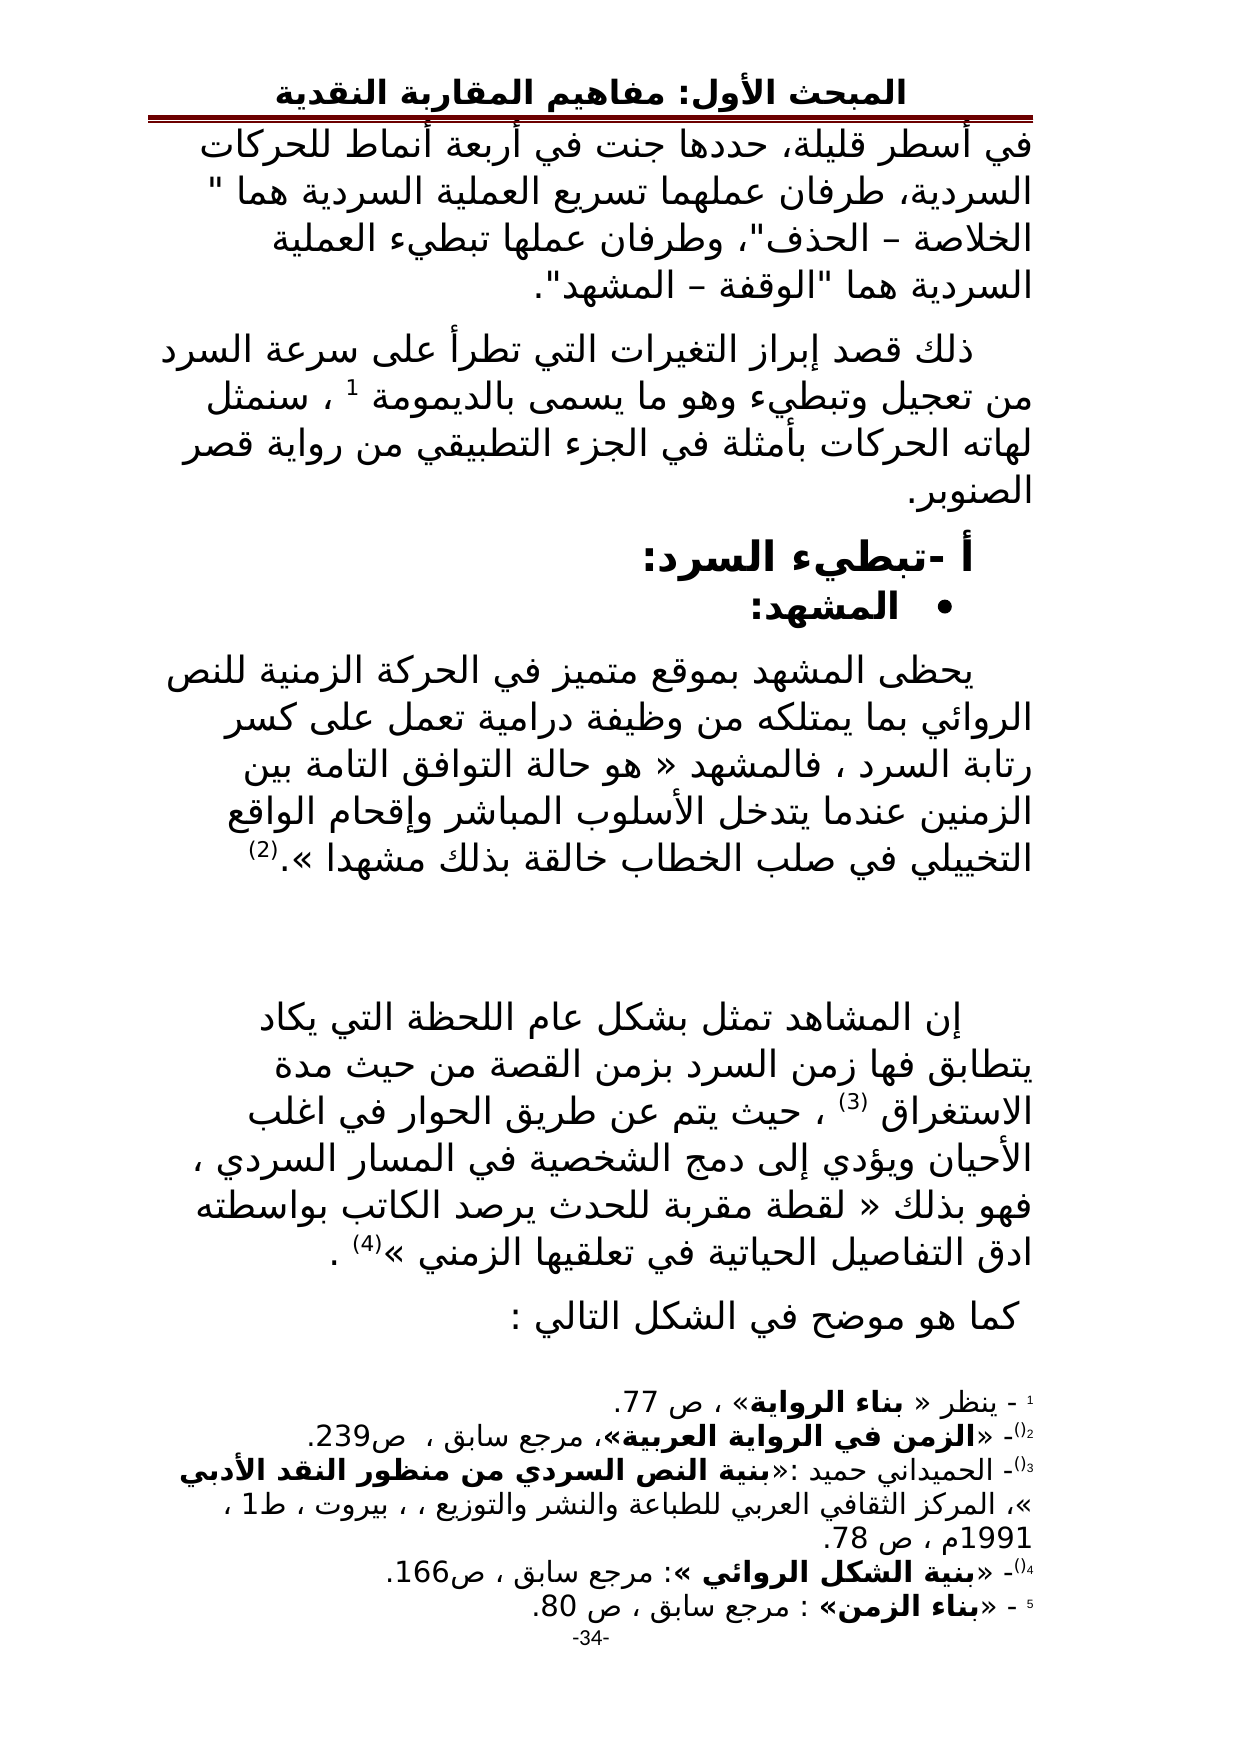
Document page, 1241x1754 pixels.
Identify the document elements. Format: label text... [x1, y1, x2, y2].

text كما هو موضح في الشكل التالي : [148, 1294, 1034, 1338]
list أ -تبطيء السرد: [148, 533, 1033, 581]
text إن المشاهد تمثل بشكل عام اللحظة التي يكاد يتطابق فها زمن السرد بزمن القصة من حيث مدة الاستغراق () ، حيث يتم عن طريق الحوار في اغلب الأحيان ويؤدي إلى دمج الشخصية في المسار السردي ، فهو بذلك « لقطة مقربة للحدث يرصد الكاتب بواسطته ادق التفاصيل الحياتية في تعلقيها الزمني »() . [148, 995, 1033, 1274]
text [148, 123, 1034, 307]
text يحظى المشهد بموقع متميز في الحركة الزمنية للنص الروائي بما يمتلكه من وظيفة درامية تعمل على كسر رتابة السرد ، فالمشهد « هو حالة التوافق التامة بين الزمنين عندما يتدخل الأسلوب المباشر وإقحام الواقع التخييلي في صلب الخطاب خالقة بذلك مشهدا ».() [148, 649, 1034, 881]
text ذلك قصد إبراز التغيرات التي تطرأ على سرعة السرد من تعجيل وتبطيء وهو ما يسمى بالديمومة ، سنمثل لهاته الحركات بأمثلة في الجزء التطبيقي من رواية قصر الصنوبر. [148, 328, 1034, 512]
list المشهد: [148, 585, 938, 629]
